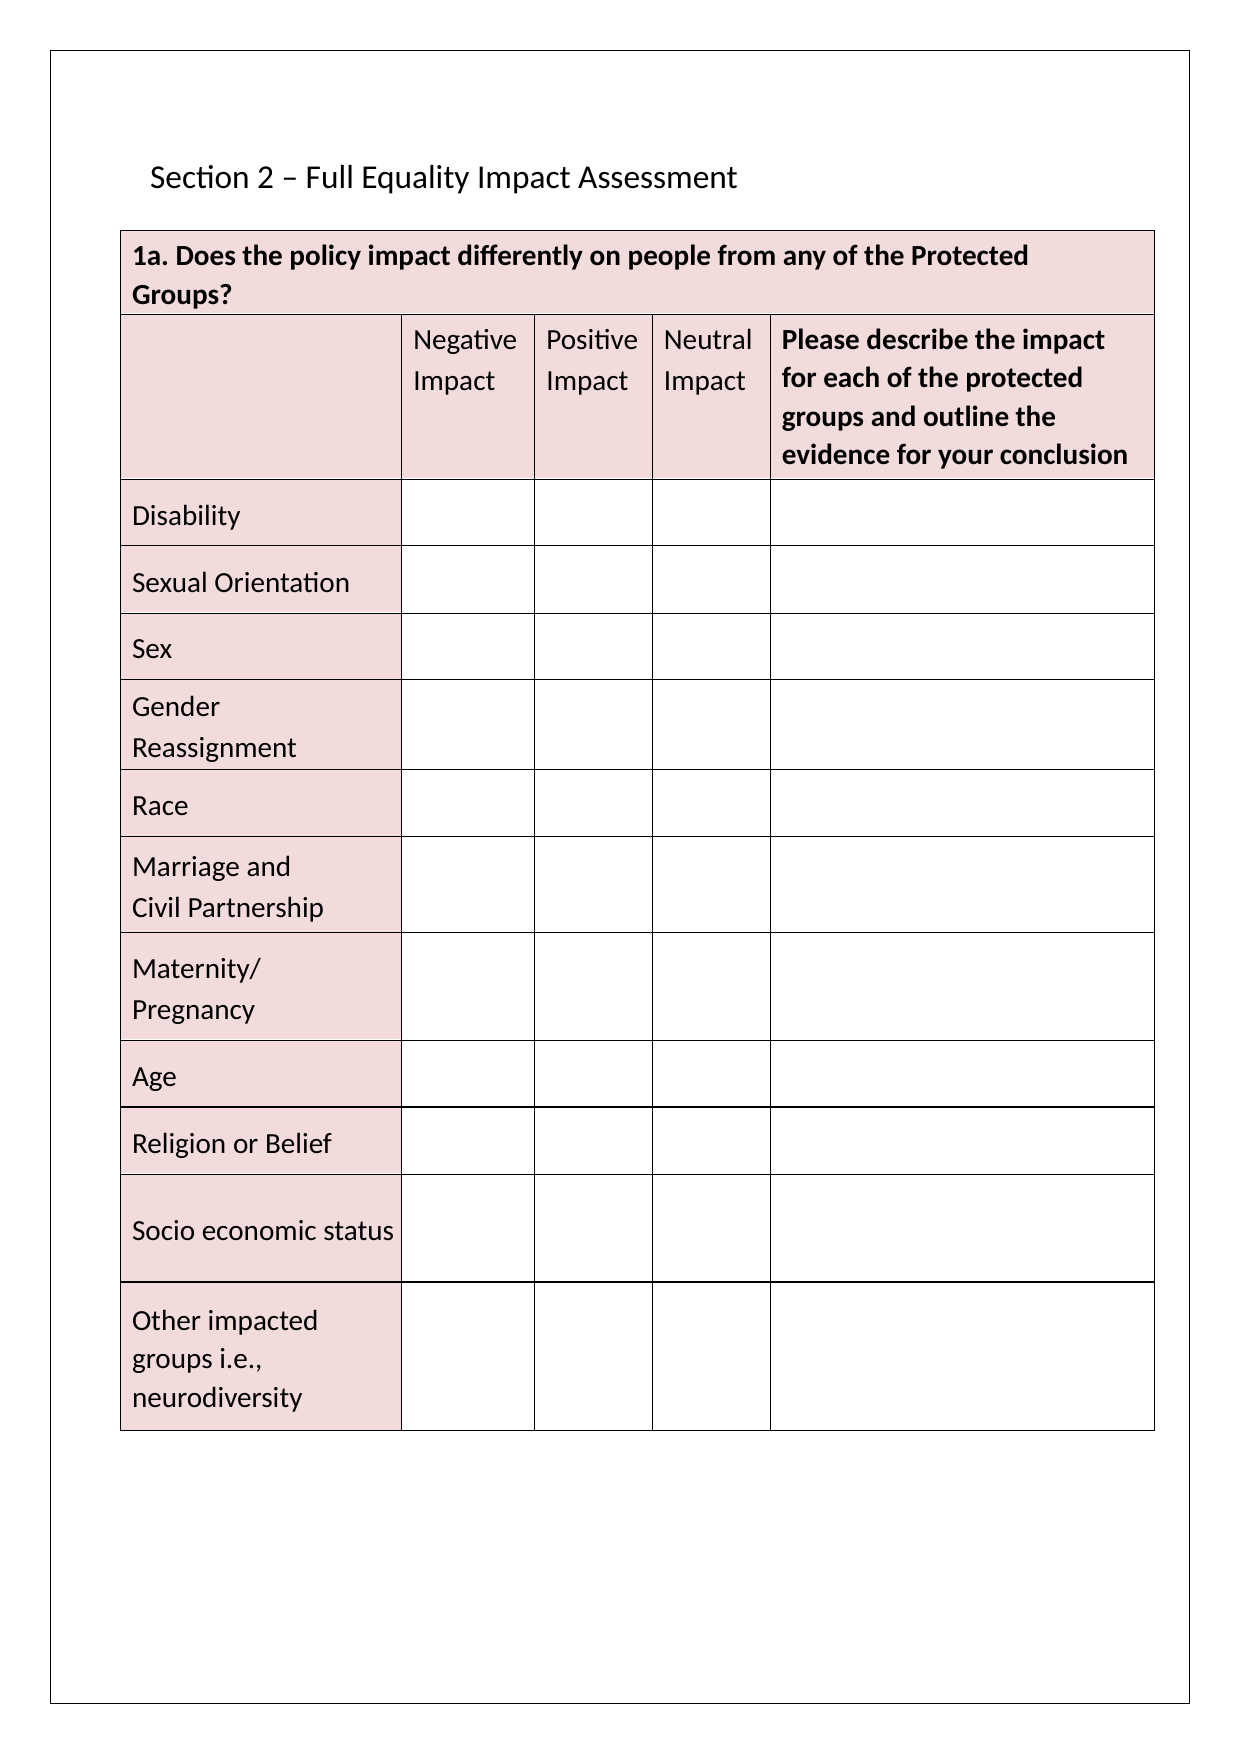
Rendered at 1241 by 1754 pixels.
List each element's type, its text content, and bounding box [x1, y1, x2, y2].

table_cell [402, 546, 534, 612]
table_cell Positive Impact [535, 315, 652, 478]
table_cell [771, 680, 1154, 769]
table_cell Other impacted groups i.e., neurodiversity [121, 1283, 401, 1430]
table_cell [653, 614, 770, 679]
table_cell Please describe the impact for each of the protected groups and outline the evidence for your conclusion [771, 315, 1154, 478]
table_cell Gender Reassignment [121, 680, 401, 769]
table_cell Neutral Impact [653, 315, 770, 478]
table_cell Maternity/ Pregnancy [121, 933, 401, 1039]
table_cell [771, 770, 1154, 836]
table_cell [535, 546, 652, 612]
table_cell [771, 1175, 1154, 1281]
table_cell [653, 1108, 770, 1173]
table_cell [771, 933, 1154, 1039]
table_cell [402, 614, 534, 679]
table_cell [121, 315, 401, 478]
table_cell Disability [121, 480, 401, 545]
table_cell [771, 546, 1154, 612]
table_cell [535, 480, 652, 545]
table_cell [535, 1108, 652, 1173]
table_cell [653, 837, 770, 932]
table_cell [771, 1283, 1154, 1430]
table_cell [653, 680, 770, 769]
table_cell Race [121, 770, 401, 836]
table_cell [771, 480, 1154, 545]
table_cell [402, 837, 534, 932]
table_cell [535, 1283, 652, 1430]
table_cell Sexual Orientation [121, 546, 401, 612]
table_cell [653, 1041, 770, 1106]
table_cell [535, 1175, 652, 1281]
table_cell [535, 770, 652, 836]
text Section 2 – Full Equality Impact Assessment [150, 156, 1173, 197]
table_header 1a. Does the policy impact differently on people from any of the Protected Groups? [121, 231, 1154, 313]
table_cell Negative Impact [402, 315, 534, 478]
table_cell [535, 1041, 652, 1106]
table_cell [402, 1041, 534, 1106]
table_cell [653, 770, 770, 836]
table_cell [402, 1108, 534, 1173]
table_cell [653, 480, 770, 545]
table_cell [402, 933, 534, 1039]
table_cell Marriage and Civil Partnership [121, 837, 401, 932]
table_cell [402, 1283, 534, 1430]
table_cell Socio economic status [121, 1175, 401, 1281]
table_cell [771, 1041, 1154, 1106]
table_cell Sex [121, 614, 401, 679]
table_cell [653, 1175, 770, 1281]
table_cell [653, 546, 770, 612]
table_cell [653, 1283, 770, 1430]
table_cell [771, 614, 1154, 679]
table_cell [402, 680, 534, 769]
table_cell [535, 614, 652, 679]
table_cell [653, 933, 770, 1039]
table_cell [535, 837, 652, 932]
table_cell [771, 837, 1154, 932]
table_cell [402, 480, 534, 545]
table_cell [535, 680, 652, 769]
table_cell [402, 770, 534, 836]
table_cell [402, 1175, 534, 1281]
table_cell [771, 1108, 1154, 1173]
table_cell [535, 933, 652, 1039]
table_cell Age [121, 1041, 401, 1106]
table_cell Religion or Belief [121, 1108, 401, 1173]
